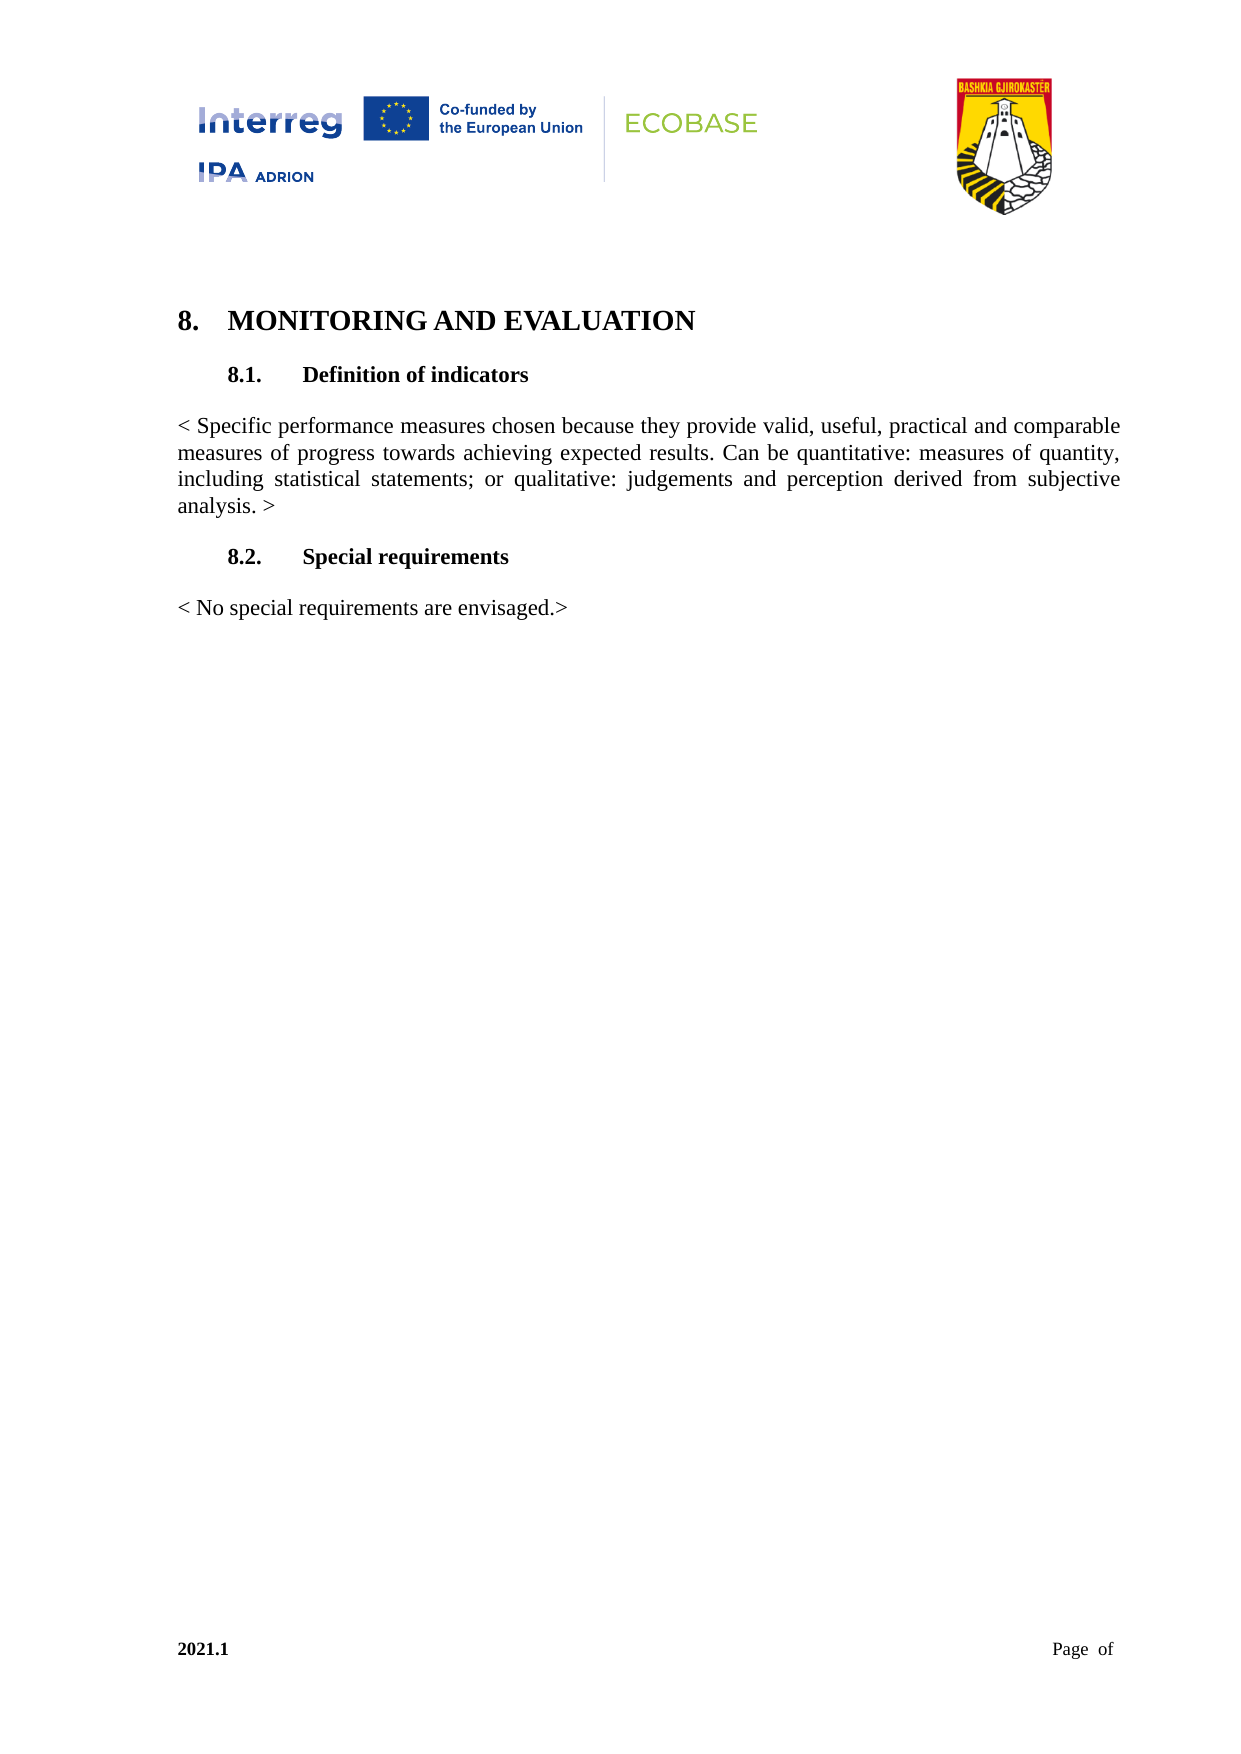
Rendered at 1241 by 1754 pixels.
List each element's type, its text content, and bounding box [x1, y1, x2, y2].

subtitle MONITORING AND EVALUATION [177, 303, 1122, 336]
picture [177, 75, 918, 204]
text < No special requirements are envisaged.> [177, 594, 1122, 621]
subtitle Definition of indicators [227, 361, 1122, 388]
subtitle Special requirements [227, 543, 1122, 569]
text < Specific performance measures chosen because they provide valid, useful, practical and comparable measures of progress towards achieving expected results. Can be quantitative: measures of quantity, including statistical statements; or qualitative: judgements and perception derived from subjective analysis. > [177, 413, 1122, 518]
picture [935, 74, 1066, 218]
